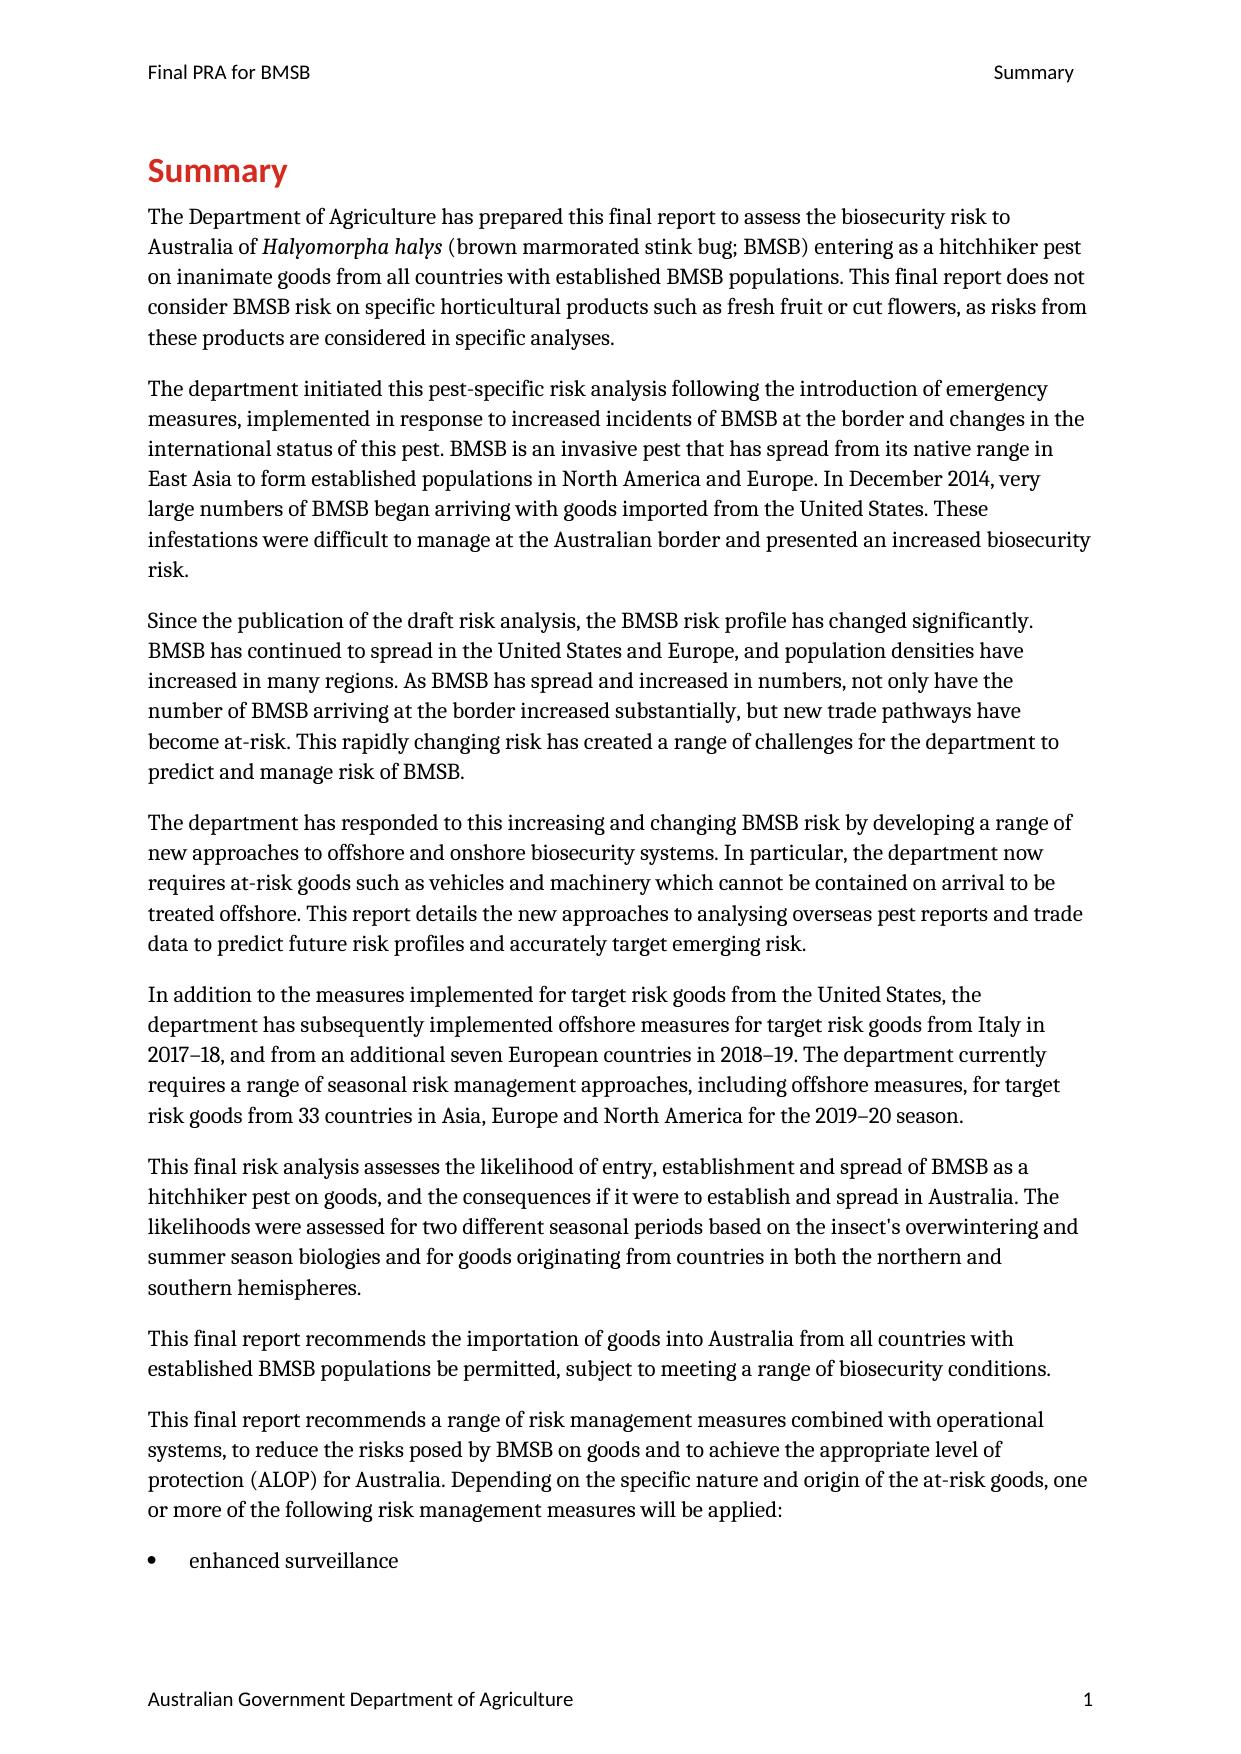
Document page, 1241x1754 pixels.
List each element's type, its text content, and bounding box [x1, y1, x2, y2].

text This final report recommends the importation of goods into Australia from all countries with established BMSB populations be permitted, subject to meeting a range of biosecurity conditions. [148, 1325, 1092, 1382]
text Since the publication of the draft risk analysis, the BMSB risk profile has changed significantly. BMSB has continued to spread in the United States and Europe, and population densities have increased in many regions. As BMSB has spread and increased in numbers, not only have the number of BMSB arriving at the border increased substantially, but new trade pathways have become at-risk. This rapidly changing risk has created a range of challenges for the department to predict and manage risk of BMSB. [148, 608, 1092, 785]
text The department initiated this pest-specific risk analysis following the introduction of emergency measures, implemented in response to increased incidents of BMSB at the border and changes in the international status of this pest. BMSB is an invasive pest that has spread from its native range in East Asia to form established populations in North America and Europe. In December 2014, very large numbers of BMSB began arriving with goods imported from the United States. These infestations were difficult to manage at the Australian border and presented an increased biosecurity risk. [148, 375, 1092, 583]
subtitle Summary [148, 148, 1092, 191]
text The Department of Agriculture has prepared this final report to assess the biosecurity risk to Australia of Halyomorpha halys (brown marmorated stink bug; BMSB) entering as a hitchhiker pest on inanimate goods from all countries with established BMSB populations. This final report does not consider BMSB risk on specific horticultural products such as fresh fruit or cut flowers, as risks from these products are considered in specific analyses. [148, 203, 1092, 351]
text This final report recommends a range of risk management measures combined with operational systems, to reduce the risks posed by BMSB on goods and to achieve the appropriate level of protection (ALOP) for Australia. Depending on the specific nature and origin of the at-risk goods, one or more of the following risk management measures will be applied: [148, 1407, 1092, 1523]
text In addition to the measures implemented for target risk goods from the United States, the department has subsequently implemented offshore measures for target risk goods from Italy in 2017–18, and from an additional seven European countries in 2018–19. The department currently requires a range of seasonal risk management approaches, including offshore measures, for target risk goods from 33 countries in Asia, Europe and North America for the 2019–20 season. [148, 982, 1092, 1129]
list enhanced surveillance [148, 1548, 1092, 1574]
text The department has responded to this increasing and changing BMSB risk by developing a range of new approaches to offshore and onshore biosecurity systems. In particular, the department now requires at-risk goods such as vehicles and machinery which cannot be contained on arrival to be treated offshore. This report details the new approaches to analysing overseas pest reports and trade data to predict future risk profiles and accurately target emerging risk. [148, 810, 1092, 957]
text This final risk analysis assesses the likelihood of entry, establishment and spread of BMSB as a hitchhiker pest on goods, and the consequences if it were to establish and spread in Australia. The likelihoods were assessed for two different seasonal periods based on the insect's overwintering and summer season biologies and for goods originating from countries in both the northern and southern hemispheres. [148, 1153, 1092, 1301]
